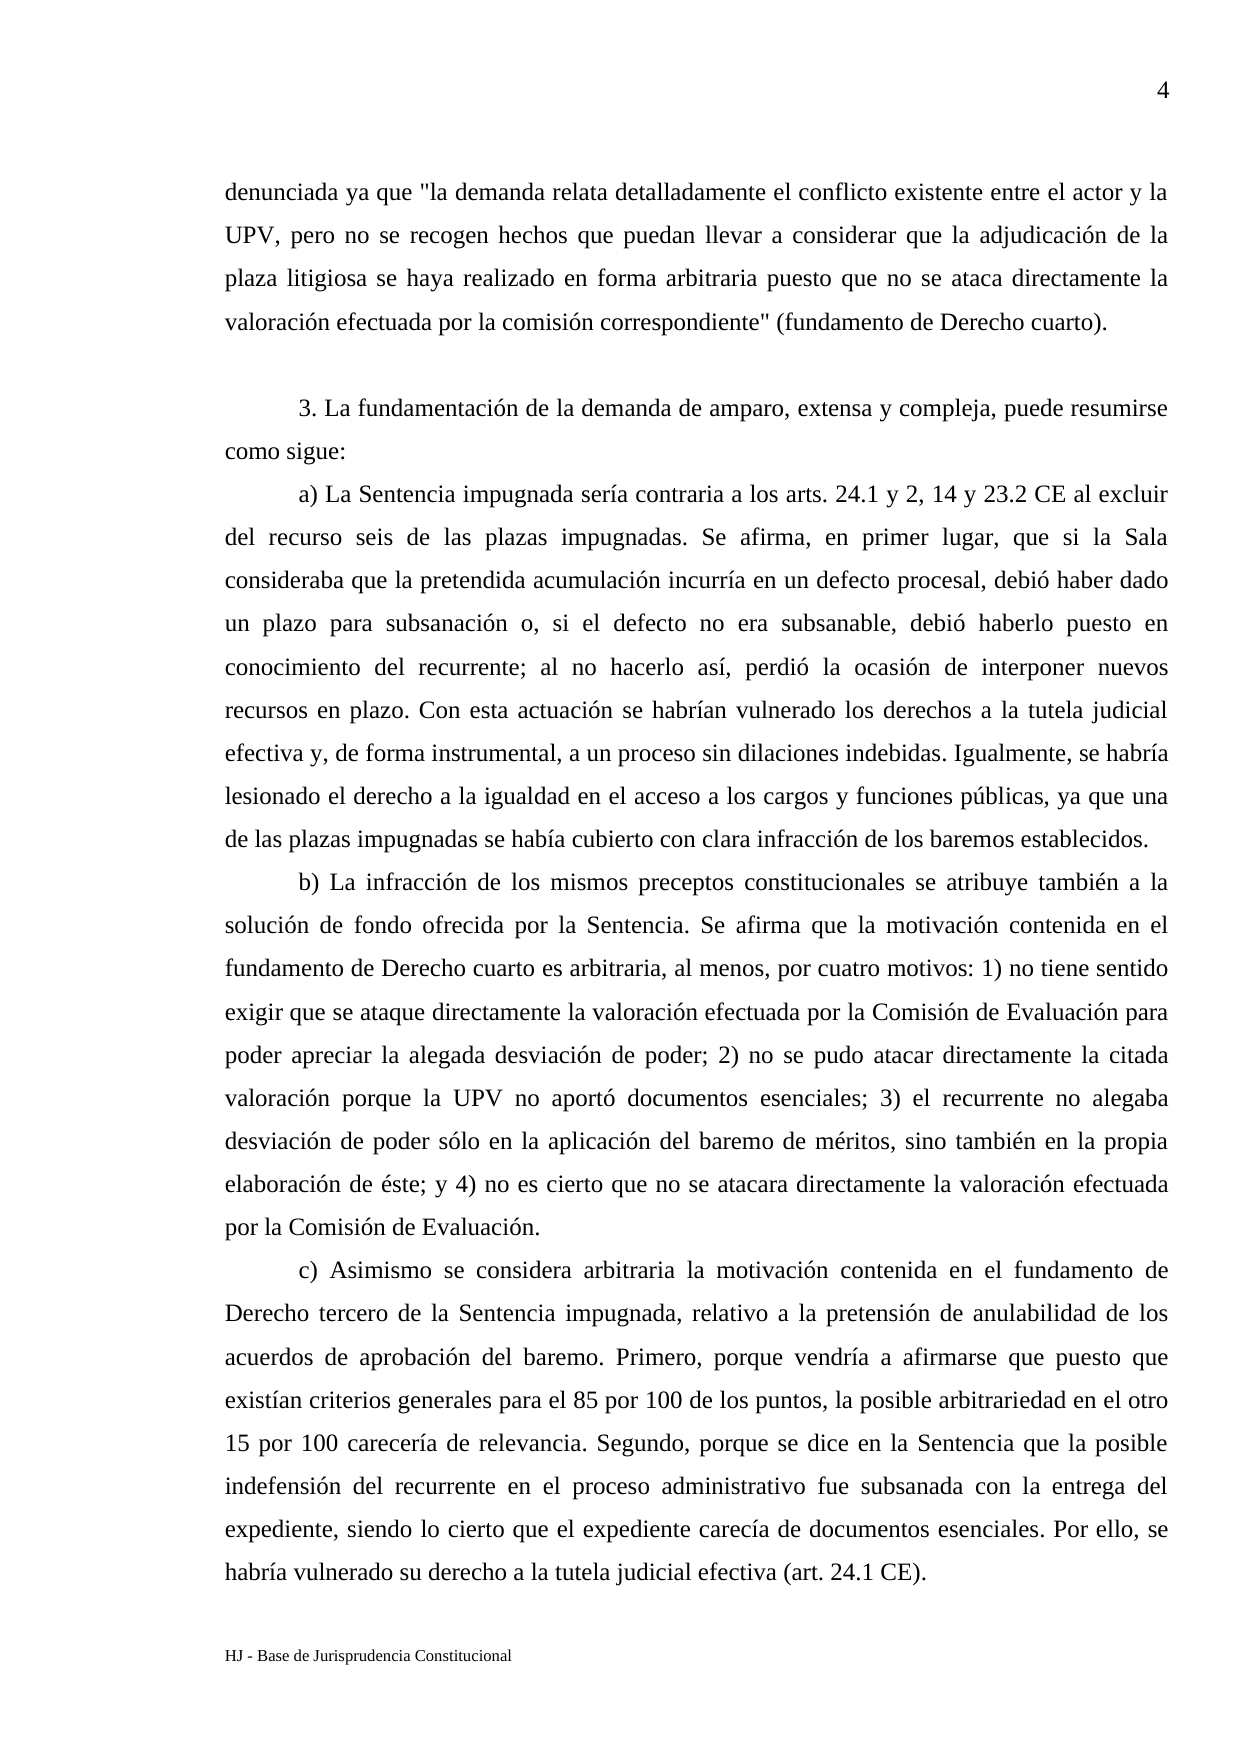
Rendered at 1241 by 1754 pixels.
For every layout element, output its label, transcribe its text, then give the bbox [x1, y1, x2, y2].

text a) La Sentencia impugnada sería contraria a los arts. 24.1 y 2, 14 y 23.2 CE al excluir del recurso seis de las plazas impugnadas. Se afirma, en primer lugar, que si la Sala consideraba que la pretendida acumulación incurría en un defecto procesal, debió haber dado un plazo para subsanación o, si el defecto no era subsanable, debió haberlo puesto en conocimiento del recurrente; al no hacerlo así, perdió la ocasión de interponer nuevos recursos en plazo. Con esta actuación se habrían vulnerado los derechos a la tutela judicial efectiva y, de forma instrumental, a un proceso sin dilaciones indebidas. Igualmente, se habría lesionado el derecho a la igualdad en el acceso a los cargos y funciones públicas, ya que una de las plazas impugnadas se había cubierto con clara infracción de los baremos establecidos. [224, 479, 1169, 853]
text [224, 177, 1169, 335]
text c) Asimismo se considera arbitraria la motivación contenida en el fundamento de Derecho tercero de la Sentencia impugnada, relativo a la pretensión de anulabilidad de los acuerdos de aprobación del baremo. Primero, porque vendría a afirmarse que puesto que existían criterios generales para el 85 por 100 de los puntos, la posible arbitrariedad en el otro 15 por 100 carecería de relevancia. Segundo, porque se dice en la Sentencia que la posible indefensión del recurrente en el proceso administrativo fue subsanada con la entrega del expediente, siendo lo cierto que el expediente carecía de documentos esenciales. Por ello, se habría vulnerado su derecho a la tutela judicial efectiva (art. 24.1 CE). [224, 1255, 1169, 1586]
text b) La infracción de los mismos preceptos constitucionales se atribuye también a la solución de fondo ofrecida por la Sentencia. Se afirma que la motivación contenida en el fundamento de Derecho cuarto es arbitraria, al menos, por cuatro motivos: 1) no tiene sentido exigir que se ataque directamente la valoración efectuada por la Comisión de Evaluación para poder apreciar la alegada desviación de poder; 2) no se pudo atacar directamente la citada valoración porque la UPV no aportó documentos esenciales; 3) el recurrente no alegaba desviación de poder sólo en la aplicación del baremo de méritos, sino también en la propia elaboración de éste; y 4) no es cierto que no se atacara directamente la valoración efectuada por la Comisión de Evaluación. [224, 867, 1169, 1241]
text 3. La fundamentación de la demanda de amparo, extensa y compleja, puede resumirse como sigue: [224, 393, 1169, 465]
